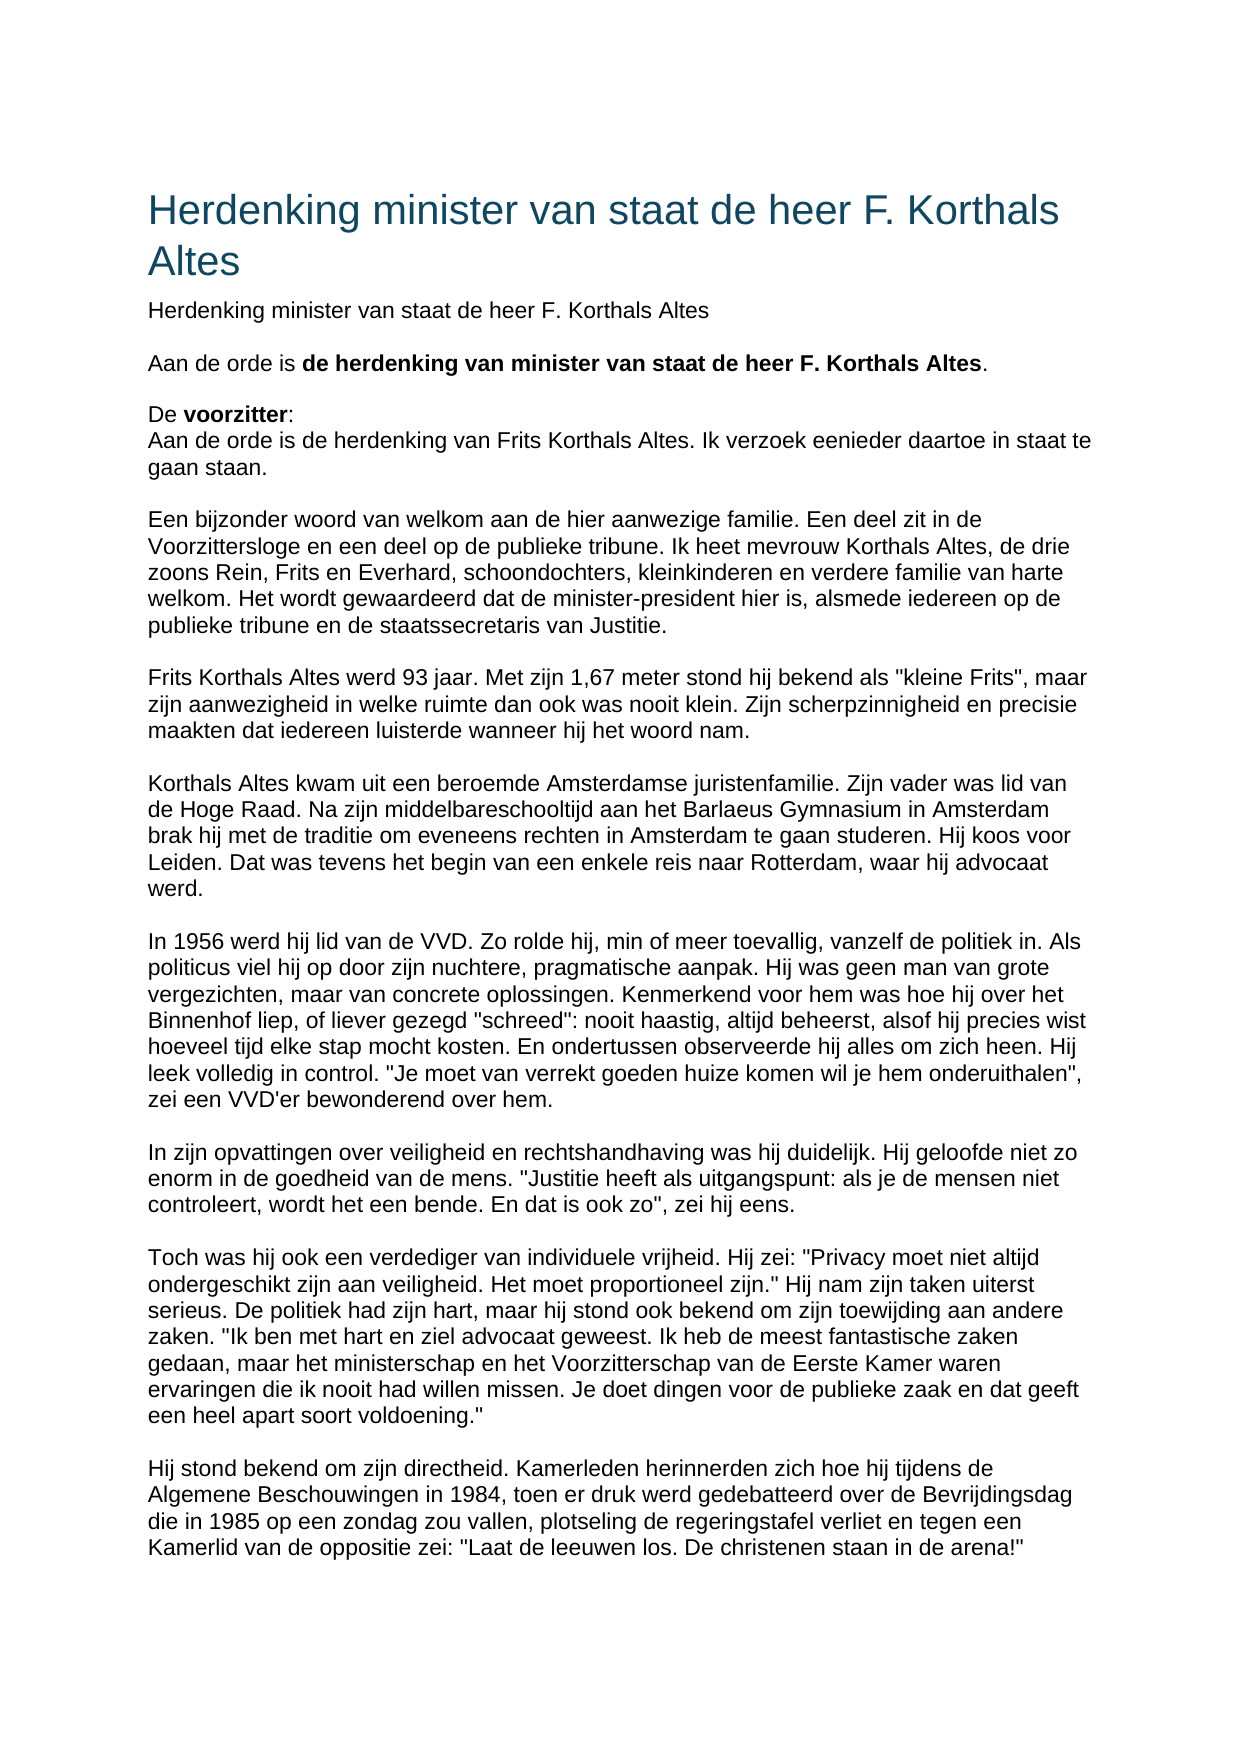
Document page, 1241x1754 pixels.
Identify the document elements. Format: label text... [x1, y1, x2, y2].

text Herdenking minister van staat de heer F. Korthals Altes Aan de orde is de herdenking van minister van staat de heer F. Korthals Altes. [148, 297, 1093, 376]
subtitle Herdenking minister van staat de heer F. Korthals Altes [148, 185, 1093, 285]
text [148, 401, 1093, 1587]
